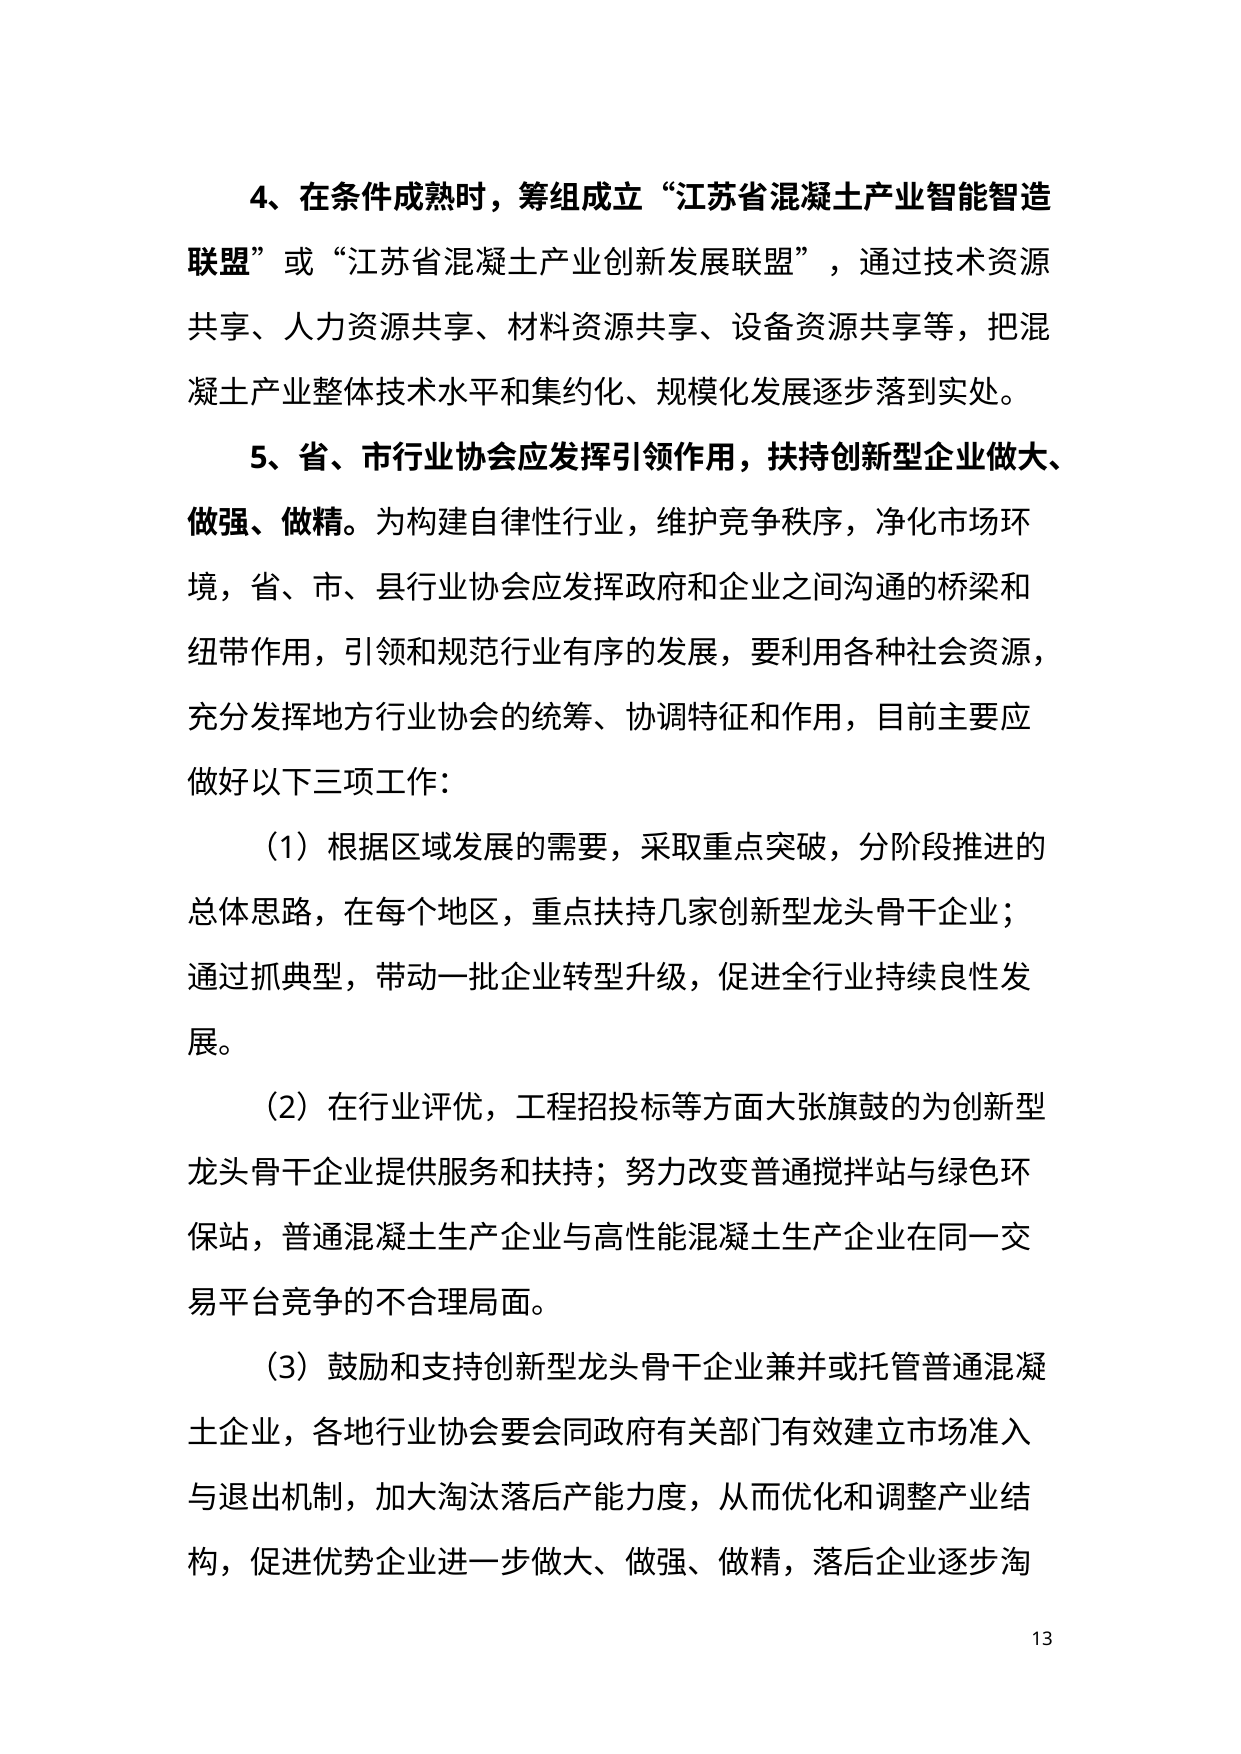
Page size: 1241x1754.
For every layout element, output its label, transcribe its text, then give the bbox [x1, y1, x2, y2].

text 5、省、市行业协会应发挥引领作用，扶持创新型企业做大、做强、做精。为构建自律性行业，维护竞争秩序，净化市场环境，省、市、县行业协会应发挥政府和企业之间沟通的桥梁和纽带作用，引领和规范行业有序的发展，要利用各种社会资源，充分发挥地方行业协会的统筹、协调特征和作用，目前主要应做好以下三项工作： [187, 422, 1053, 812]
text （1）根据区域发展的需要，采取重点突破，分阶段推进的总体思路，在每个地区，重点扶持几家创新型龙头骨干企业；通过抓典型，带动一批企业转型升级，促进全行业持续良性发展。 [187, 812, 1053, 1072]
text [187, 1332, 1053, 1592]
text 4、在条件成熟时，筹组成立“江苏省混凝土产业智能智造联盟”或“江苏省混凝土产业创新发展联盟”，通过技术资源共享、人力资源共享、材料资源共享、设备资源共享等，把混凝土产业整体技术水平和集约化、规模化发展逐步落到实处。 [187, 162, 1053, 422]
text （2）在行业评优，工程招投标等方面大张旗鼓的为创新型龙头骨干企业提供服务和扶持；努力改变普通搅拌站与绿色环保站，普通混凝土生产企业与高性能混凝土生产企业在同一交易平台竞争的不合理局面。 [187, 1072, 1053, 1332]
